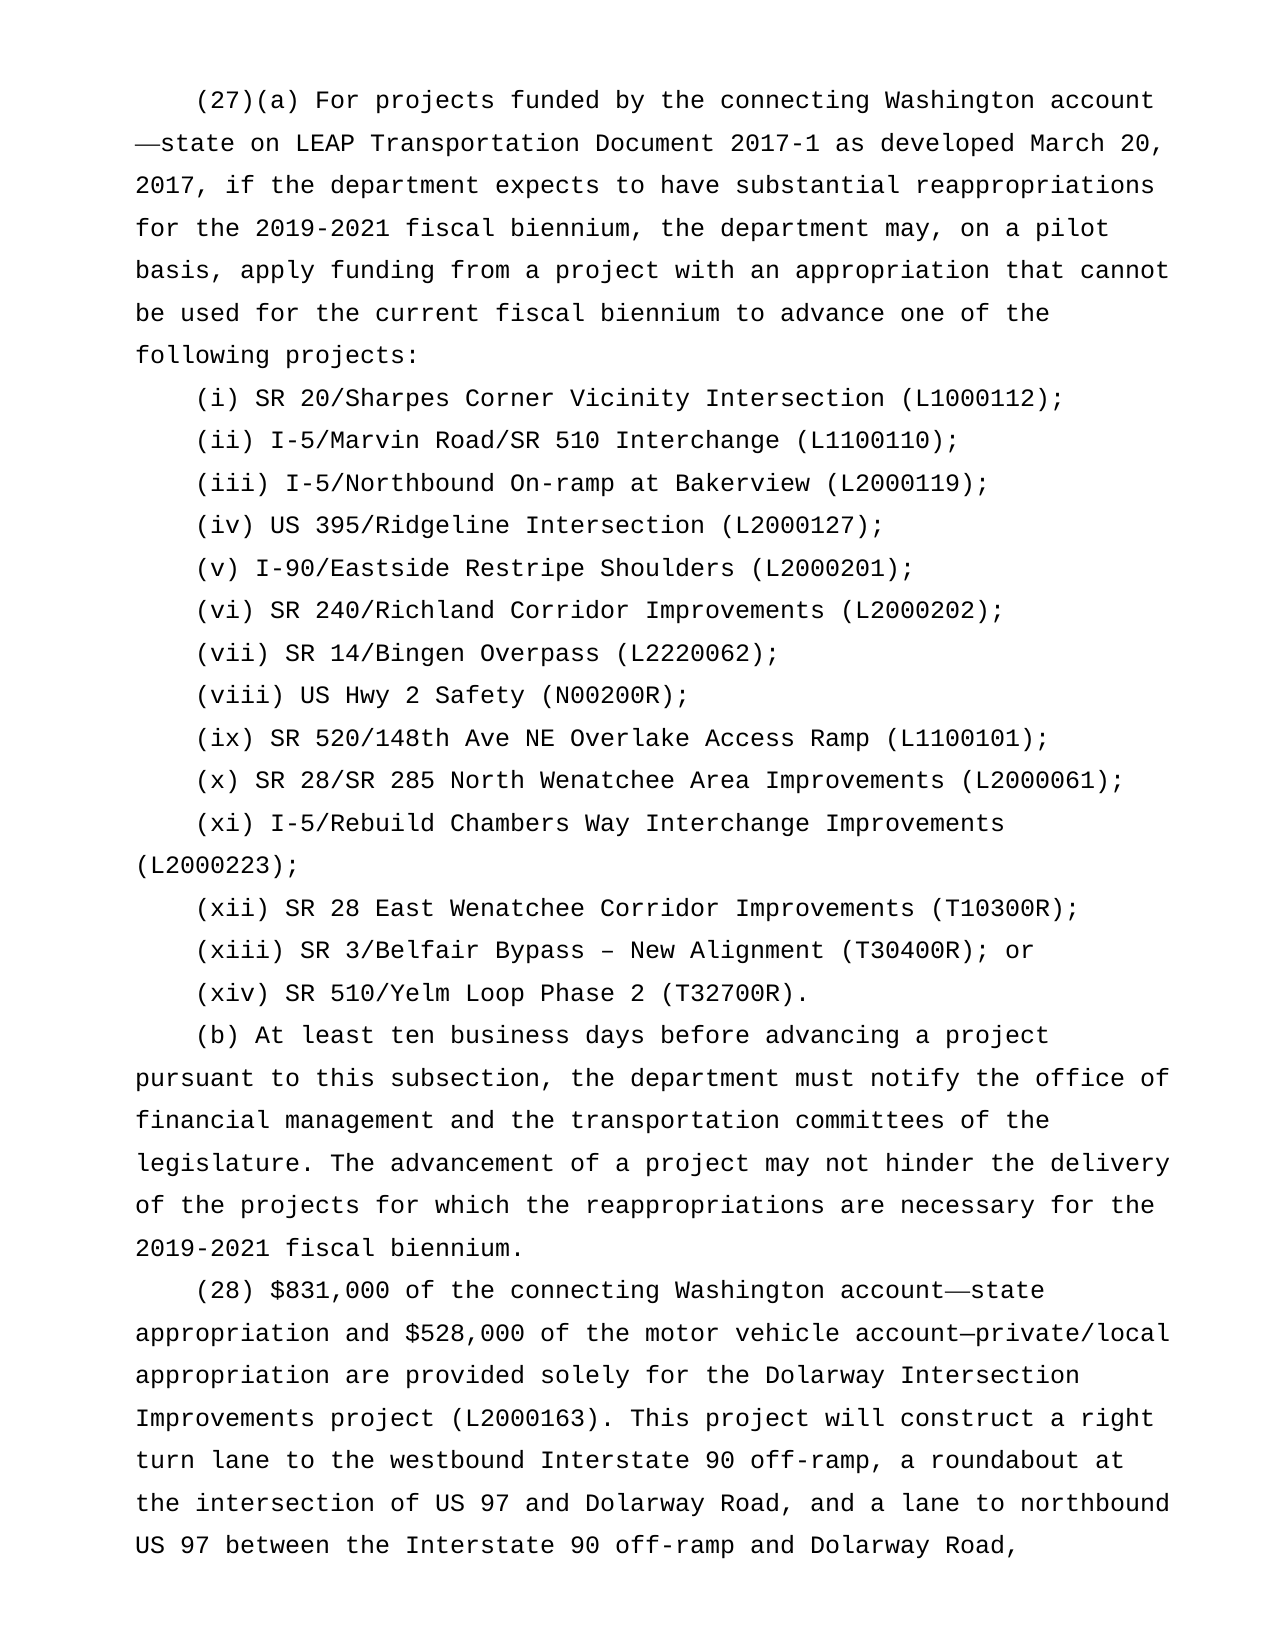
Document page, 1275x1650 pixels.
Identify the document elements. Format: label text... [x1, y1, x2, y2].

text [135, 1265, 1170, 1562]
text (xiv) SR 510/Yelm Loop Phase 2 (T32700R). [135, 967, 1170, 1010]
text (vi) SR 240/Richland Corridor Improvements (L2000202); [135, 585, 1170, 627]
text (xiii) SR 3/Belfair Bypass – New Alignment (T30400R); or [135, 925, 1170, 967]
text (27)(a) For projects funded by the connecting Washington account—state on LEAP Transportation Document 2017-1 as developed March 20, 2017, if the department expects to have substantial reappropriations for the 2019-2021 fiscal biennium, the department may, on a pilot basis, apply funding from a project with an appropriation that cannot be used for the current fiscal biennium to advance one of the following projects: [135, 75, 1170, 372]
text (viii) US Hwy 2 Safety (N00200R); [135, 670, 1170, 712]
text (b) At least ten business days before advancing a project pursuant to this subsection, the department must notify the office of financial management and the transportation committees of the legislature. The advancement of a project may not hinder the delivery of the projects for which the reappropriations are necessary for the 2019-2021 fiscal biennium. [135, 1010, 1170, 1265]
text (v) I-90/Eastside Restripe Shoulders (L2000201); [135, 542, 1170, 585]
text (vii) SR 14/Bingen Overpass (L2220062); [135, 627, 1170, 670]
text (iii) I-5/Northbound On-ramp at Bakerview (L2000119); [135, 457, 1170, 500]
text (ii) I-5/Marvin Road/SR 510 Interchange (L1100110); [135, 415, 1170, 457]
text (i) SR 20/Sharpes Corner Vicinity Intersection (L1000112); [135, 372, 1170, 415]
text (ix) SR 520/148th Ave NE Overlake Access Ramp (L1100101); [135, 712, 1170, 755]
text (x) SR 28/SR 285 North Wenatchee Area Improvements (L2000061); [135, 755, 1170, 797]
text (xii) SR 28 East Wenatchee Corridor Improvements (T10300R); [135, 882, 1170, 925]
text (xi) I-5/Rebuild Chambers Way Interchange Improvements (L2000223); [135, 797, 1170, 882]
text (iv) US 395/Ridgeline Intersection (L2000127); [135, 500, 1170, 542]
